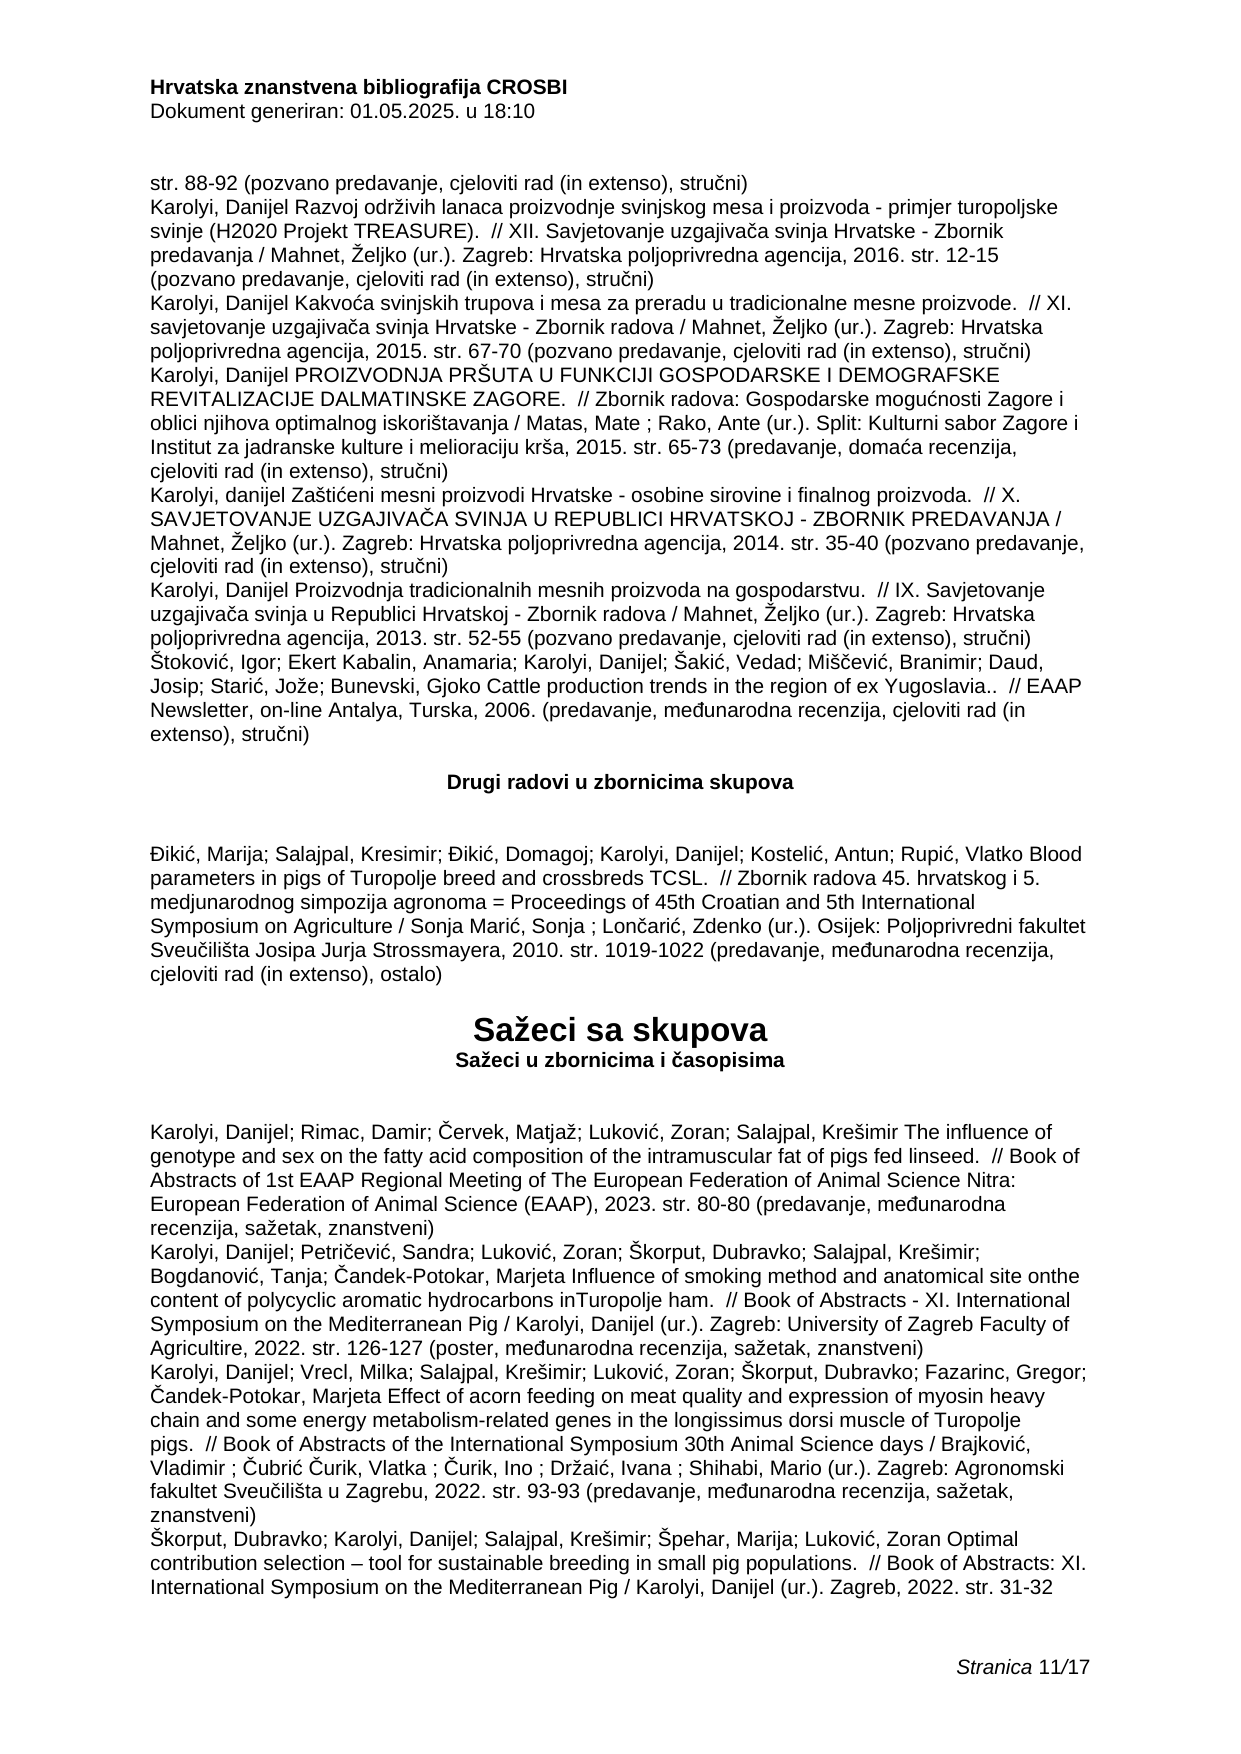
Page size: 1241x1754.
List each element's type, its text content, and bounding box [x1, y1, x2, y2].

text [150, 1527, 1090, 1599]
text Karolyi, Danijel [150, 291, 1090, 363]
text Karolyi, Danijel; Vrecl, Milka; Salajpal, Krešimir; Luković, Zoran; Škorput, Dubravko; Fazarinc, Gregor; Čandek-Potokar, Marjeta [150, 1359, 1090, 1527]
text Štoković, Igor; Ekert Kabalin, Anamaria; Karolyi, Danijel; Šakić, Vedad; Miščević, Branimir; Daud, Josip; Starić, Jože; Bunevski, Gjoko [150, 650, 1090, 746]
text Karolyi, Danijel [150, 195, 1090, 291]
text Karolyi, Danijel [150, 578, 1090, 650]
text Đikić, Marija; Salajpal, Kresimir; Đikić, Domagoj; Karolyi, Danijel; Kostelić, Antun; Rupić, Vlatko [150, 842, 1090, 986]
text Karolyi, Danijel [150, 363, 1090, 482]
subtitle Sažeci u zbornicima i časopisima [150, 1048, 1090, 1072]
text Karolyi, Danijel; Rimac, Damir; Červek, Matjaž; Luković, Zoran; Salajpal, Krešimir [150, 1120, 1090, 1240]
subtitle Sažeci sa skupova [150, 1009, 1090, 1048]
text Karolyi, Danijel; Petričević, Sandra; Luković, Zoran; Škorput, Dubravko; Salajpal, Krešimir; Bogdanović, Tanja; Čandek-Potokar, Marjeta [150, 1240, 1090, 1359]
subtitle Drugi radovi u zbornicima skupova [150, 770, 1090, 794]
text Karolyi, Danijel [150, 171, 1090, 195]
text Karolyi, danijel [150, 482, 1090, 578]
